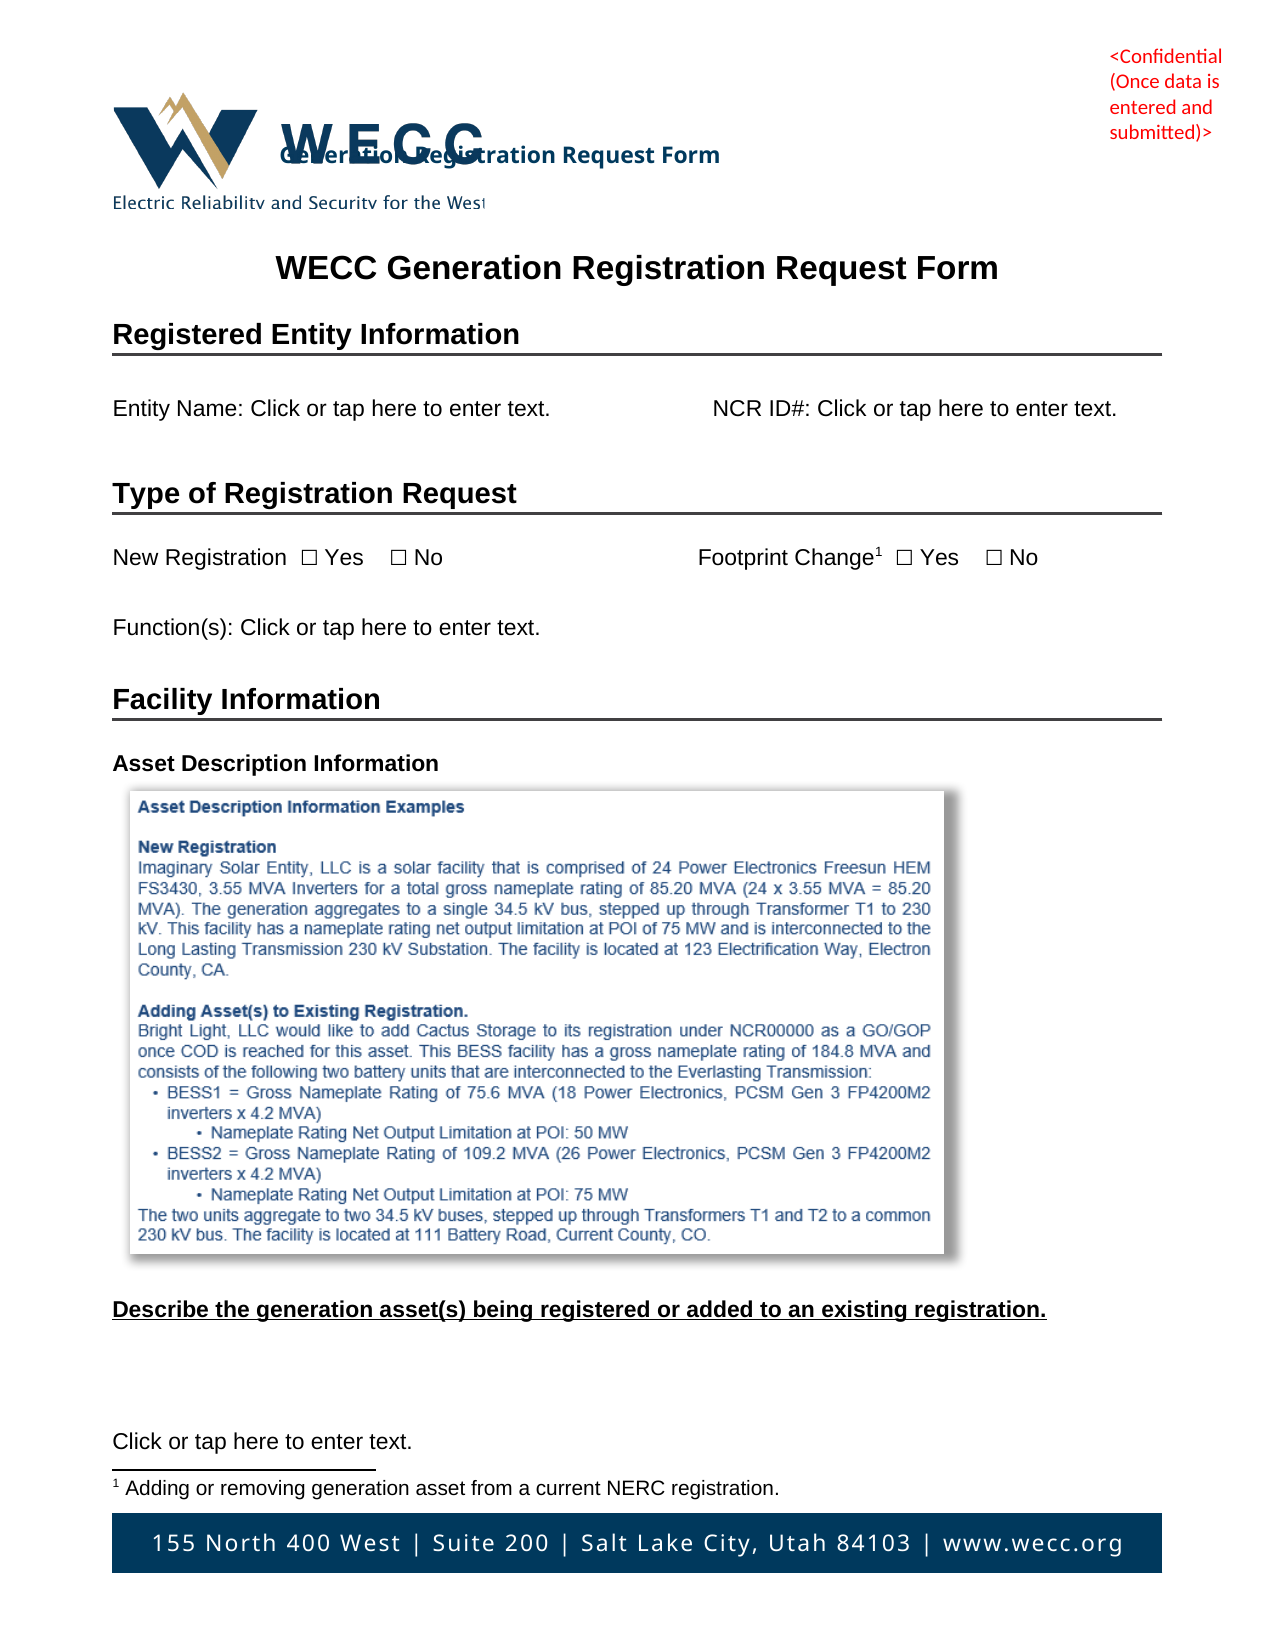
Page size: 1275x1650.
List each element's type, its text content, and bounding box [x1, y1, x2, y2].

text New Registration Yes No Footprint Change Yes No [112, 543, 1162, 572]
subtitle Registered Entity Information [112, 317, 1162, 353]
text Function(s): [112, 614, 1162, 640]
text Entity Name: NCR ID#: [112, 395, 1162, 421]
subtitle Type of Registration Request [112, 476, 1162, 512]
text Describe the generation asset(s) being registered or added to an existing registration. [112, 1296, 1162, 1322]
picture [130, 791, 944, 1254]
text Asset Description Information [112, 749, 1162, 776]
subtitle Facility Information [112, 682, 1162, 718]
text WECC Generation Registration Request Form [112, 248, 1162, 286]
picture [112, 92, 484, 209]
